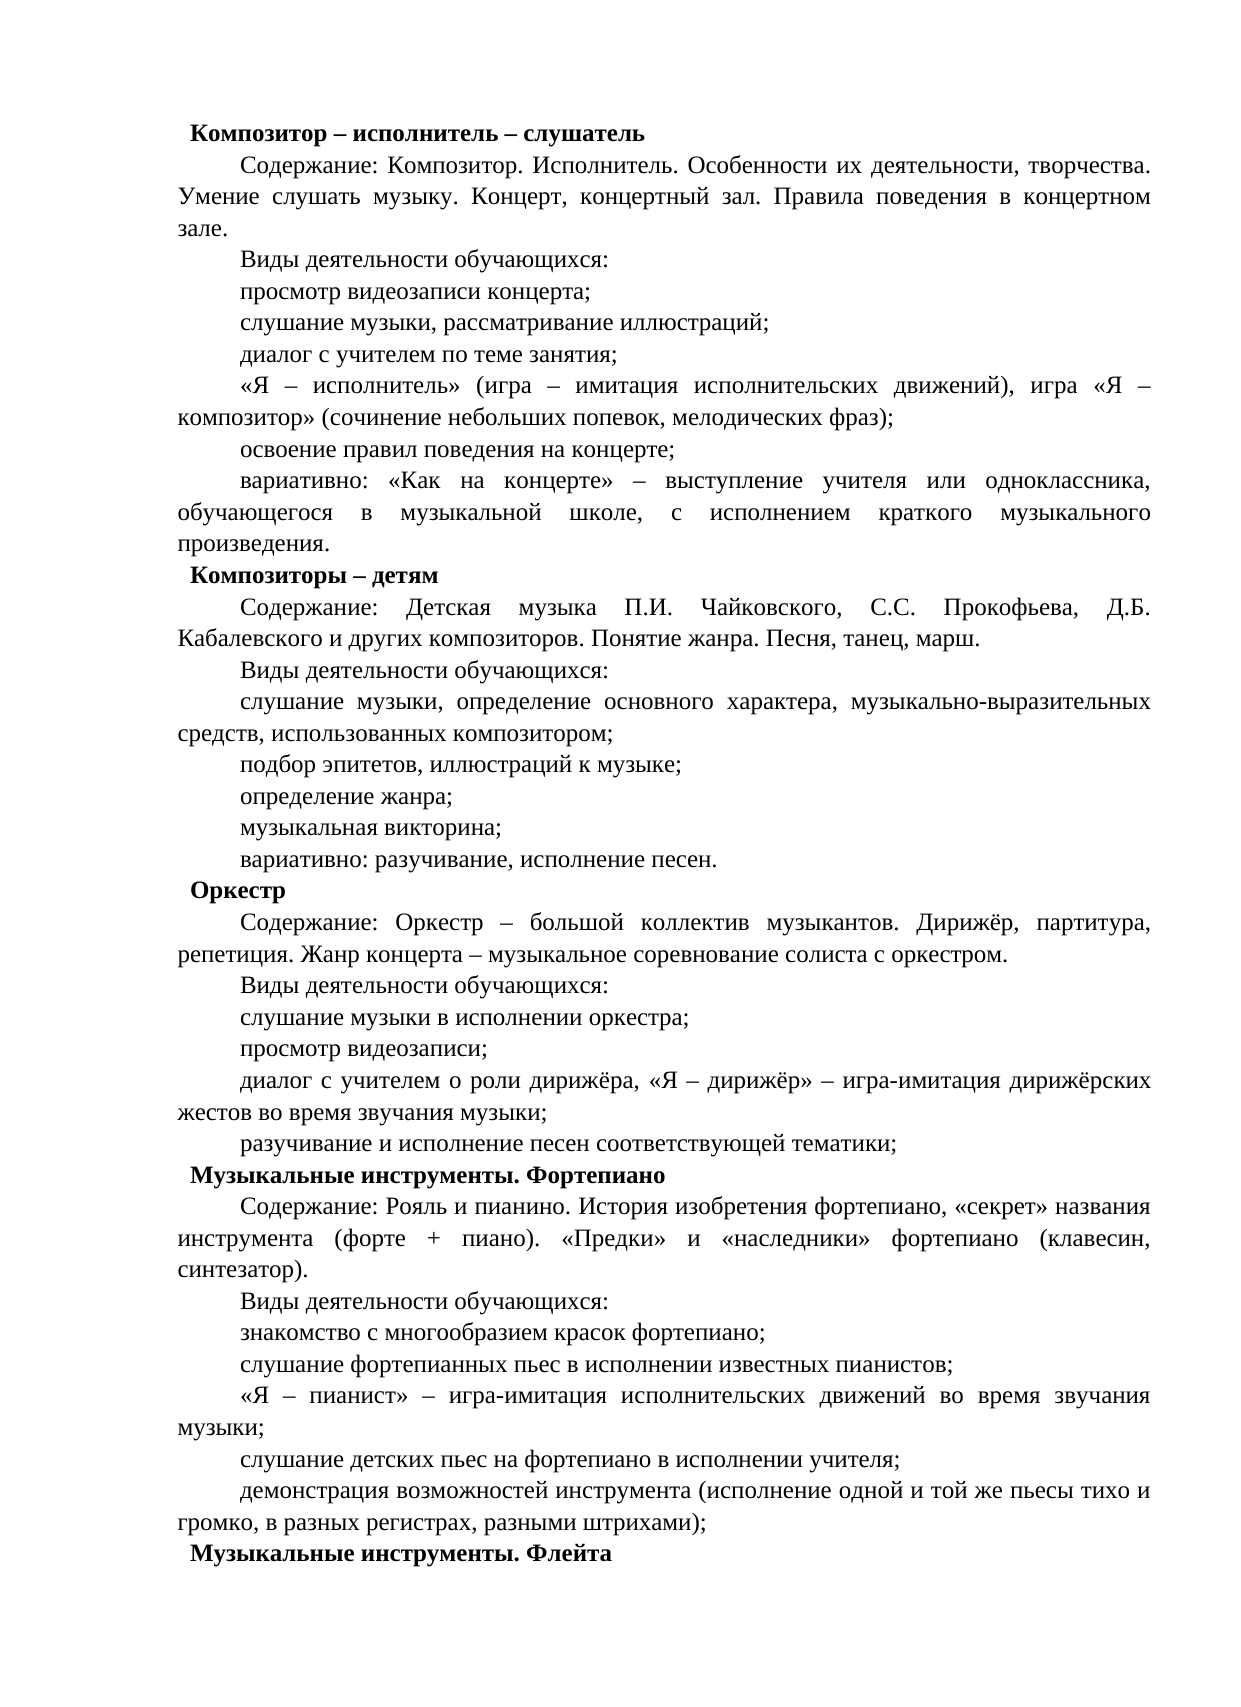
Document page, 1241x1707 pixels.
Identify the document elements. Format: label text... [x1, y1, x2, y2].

text разучивание и исполнение песен соответствующей тематики; [177, 1128, 1152, 1157]
text Содержание: Оркестр – большой коллектив музыкантов. Дирижёр, партитура, репетиция. Жанр концерта – музыкальное соревнование солиста с оркестром. [177, 907, 1152, 967]
text диалог с учителем о роли дирижёра, «Я – дирижёр» – игра-имитация дирижёрских жестов во время звучания музыки; [177, 1065, 1152, 1125]
text Композитор – исполнитель – слушатель [190, 118, 1152, 147]
text Оркестр [190, 876, 1152, 904]
text Виды деятельности обучающихся: [177, 655, 1152, 683]
text слушание фортепианных пьес в исполнении известных пианистов; [177, 1349, 1152, 1378]
text Музыкальные инструменты. Фортепиано [190, 1160, 1152, 1188]
text Композиторы – детям [190, 560, 1152, 589]
text подбор эпитетов, иллюстраций к музыке; [177, 749, 1152, 778]
text Виды деятельности обучающихся: [177, 244, 1152, 273]
text Содержание: Детская музыка П.И. Чайковского, С.С. Прокофьева, Д.Б. Кабалевского и других композиторов. Понятие жанра. Песня, танец, марш. [177, 592, 1152, 652]
text вариативно: «Как на концерте» – выступление учителя или одноклассника, обучающегося в музыкальной школе, с исполнением краткого музыкального произведения. [177, 465, 1152, 557]
text музыкальная викторина; [177, 812, 1152, 841]
text Музыкальные инструменты. Флейта [190, 1538, 1152, 1567]
text знакомство с многообразием красок фортепиано; [177, 1317, 1152, 1346]
text определение жанра; [177, 781, 1152, 810]
text Содержание: Композитор. Исполнитель. Особенности их деятельности, творчества. Умение слушать музыку. Концерт, концертный зал. Правила поведения в концертном зале. [177, 150, 1152, 242]
text слушание музыки в исполнении оркестра; [177, 1002, 1152, 1031]
text Виды деятельности обучающихся: [177, 1286, 1152, 1315]
text «Я – исполнитель» (игра – имитация исполнительских движений), игра «Я – композитор» (сочинение небольших попевок, мелодических фраз); [177, 371, 1152, 431]
text освоение правил поведения на концерте; [177, 434, 1152, 462]
text демонстрация возможностей инструмента (исполнение одной и той же пьесы тихо и громко, в разных регистрах, разными штрихами); [177, 1475, 1152, 1536]
text слушание детских пьес на фортепиано в исполнении учителя; [177, 1444, 1152, 1472]
text вариативно: разучивание, исполнение песен. [177, 844, 1152, 873]
text просмотр видеозаписи концерта; [177, 276, 1152, 305]
text слушание музыки, рассматривание иллюстраций; [177, 307, 1152, 336]
text слушание музыки, определение основного характера, музыкально-выразительных средств, использованных композитором; [177, 686, 1152, 747]
text «Я – пианист» – игра-имитация исполнительских движений во время звучания музыки; [177, 1381, 1152, 1441]
text просмотр видеозаписи; [177, 1033, 1152, 1062]
text Содержание: Рояль и пианино. История изобретения фортепиано, «секрет» названия инструмента (форте + пиано). «Предки» и «наследники» фортепиано (клавесин, синтезатор). [177, 1191, 1152, 1283]
text диалог с учителем по теме занятия; [177, 339, 1152, 368]
text Виды деятельности обучающихся: [177, 970, 1152, 999]
